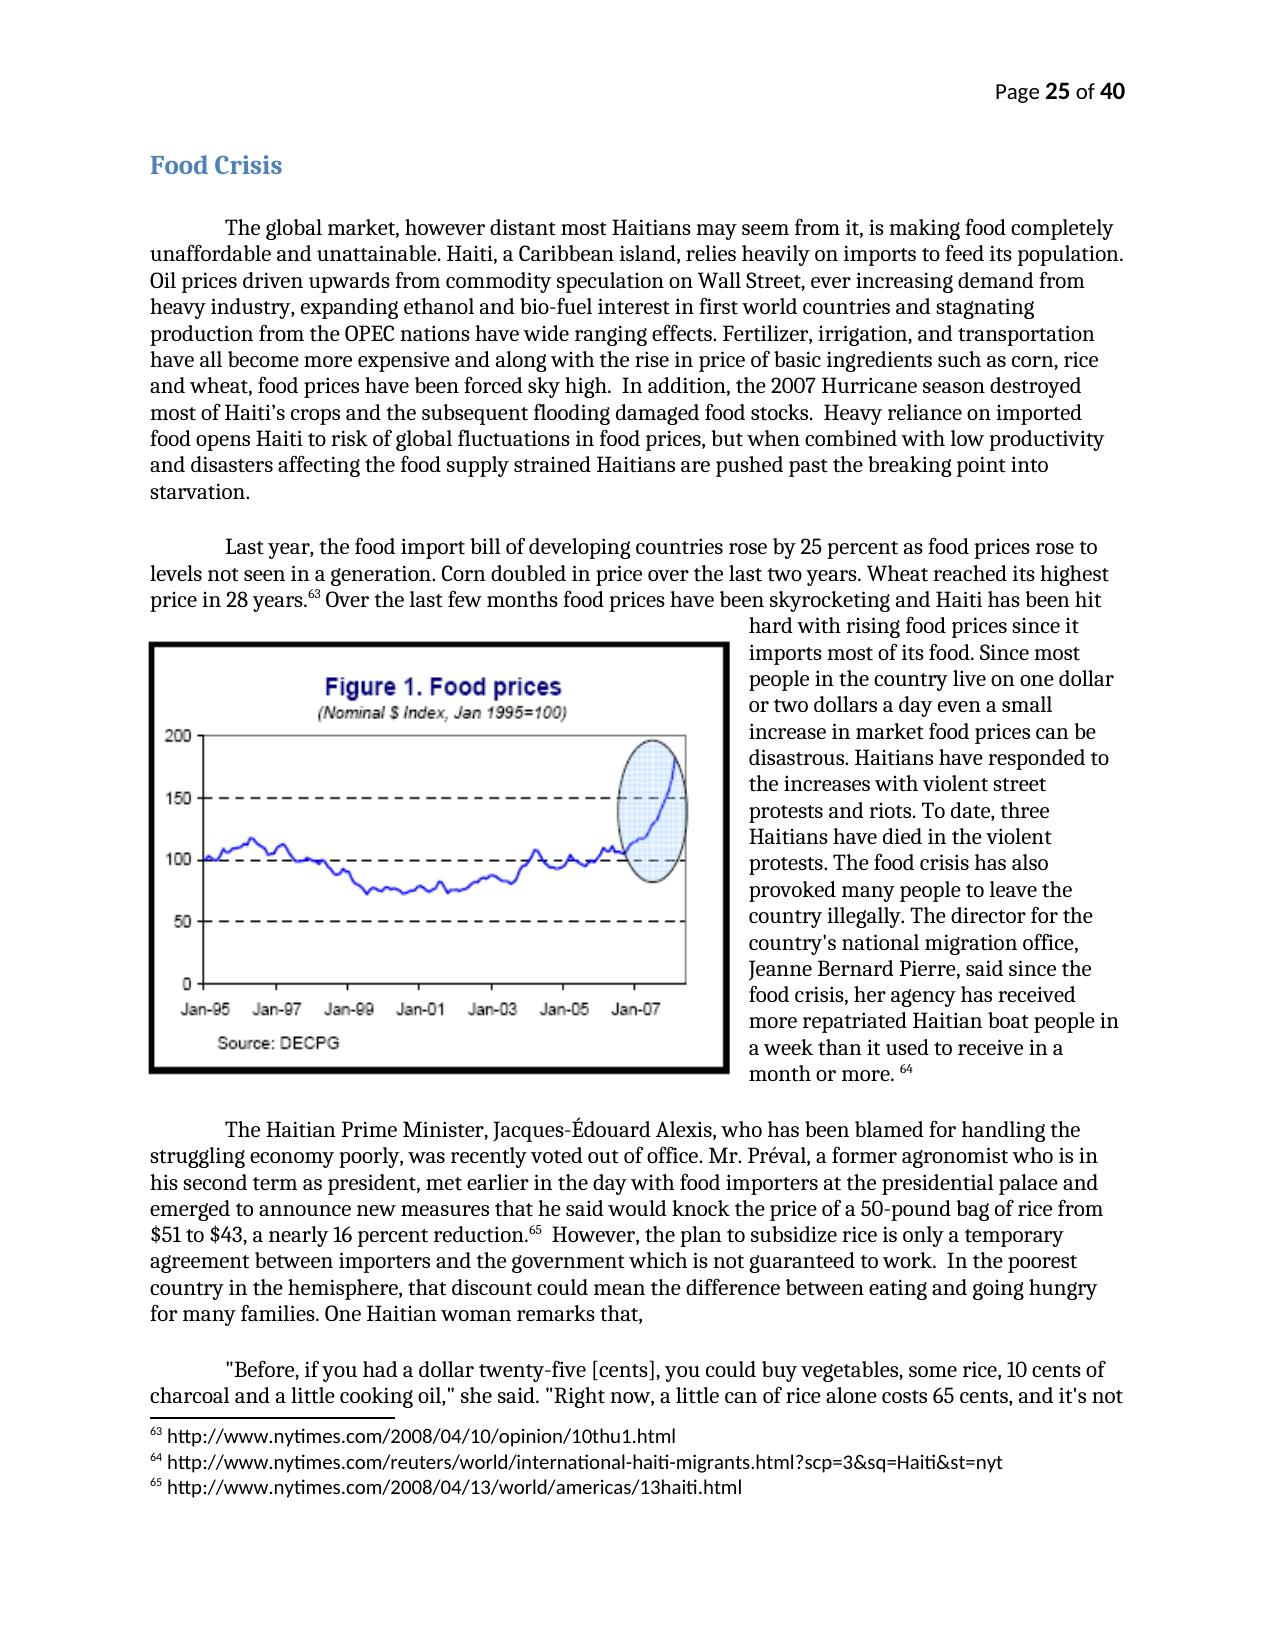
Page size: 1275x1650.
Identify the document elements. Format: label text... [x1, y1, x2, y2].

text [150, 1357, 1125, 1409]
subtitle Food Crisis [150, 150, 1125, 181]
text The Haitian Prime Minister, Jacques-Édouard Alexis, who has been blamed for handling the struggling economy poorly, was recently voted out of office. Mr. Préval, a former agronomist who is in his second term as president, met earlier in the day with food importers at the presidential palace and emerged to announce new measures that he said would knock the price of a 50-pound bag of rice from $51 to $43, a nearly 16 percent reduction. However, the plan to subsidize rice is only a temporary agreement between importers and the government which is not guaranteed to work. In the poorest country in the hemisphere, that discount could mean the difference between eating and going hungry for many families. One Haitian woman remarks that, [150, 1117, 1125, 1327]
text The global market, however distant most Haitians may seem from it, is making food completely unaffordable and unattainable. Haiti, a Caribbean island, relies heavily on imports to feed its population. Oil prices driven upwards from commodity speculation on Wall Street, ever increasing demand from heavy industry, expanding ethanol and bio-fuel interest in first world countries and stagnating production from the OPEC nations have wide ranging effects. Fertilizer, irrigation, and transportation have all become more expensive and along with the rise in price of basic ingredients such as corn, rice and wheat, food prices have been forced sky high. In addition, the 2007 Hurricane season destroyed most of Haiti’s crops and the subsequent flooding damaged food stocks. Heavy reliance on imported food opens Haiti to risk of global fluctuations in food prices, but when combined with low productivity and disasters affecting the food supply strained Haitians are pushed past the breaking point into starvation. [150, 215, 1125, 505]
picture [148, 635, 730, 1078]
